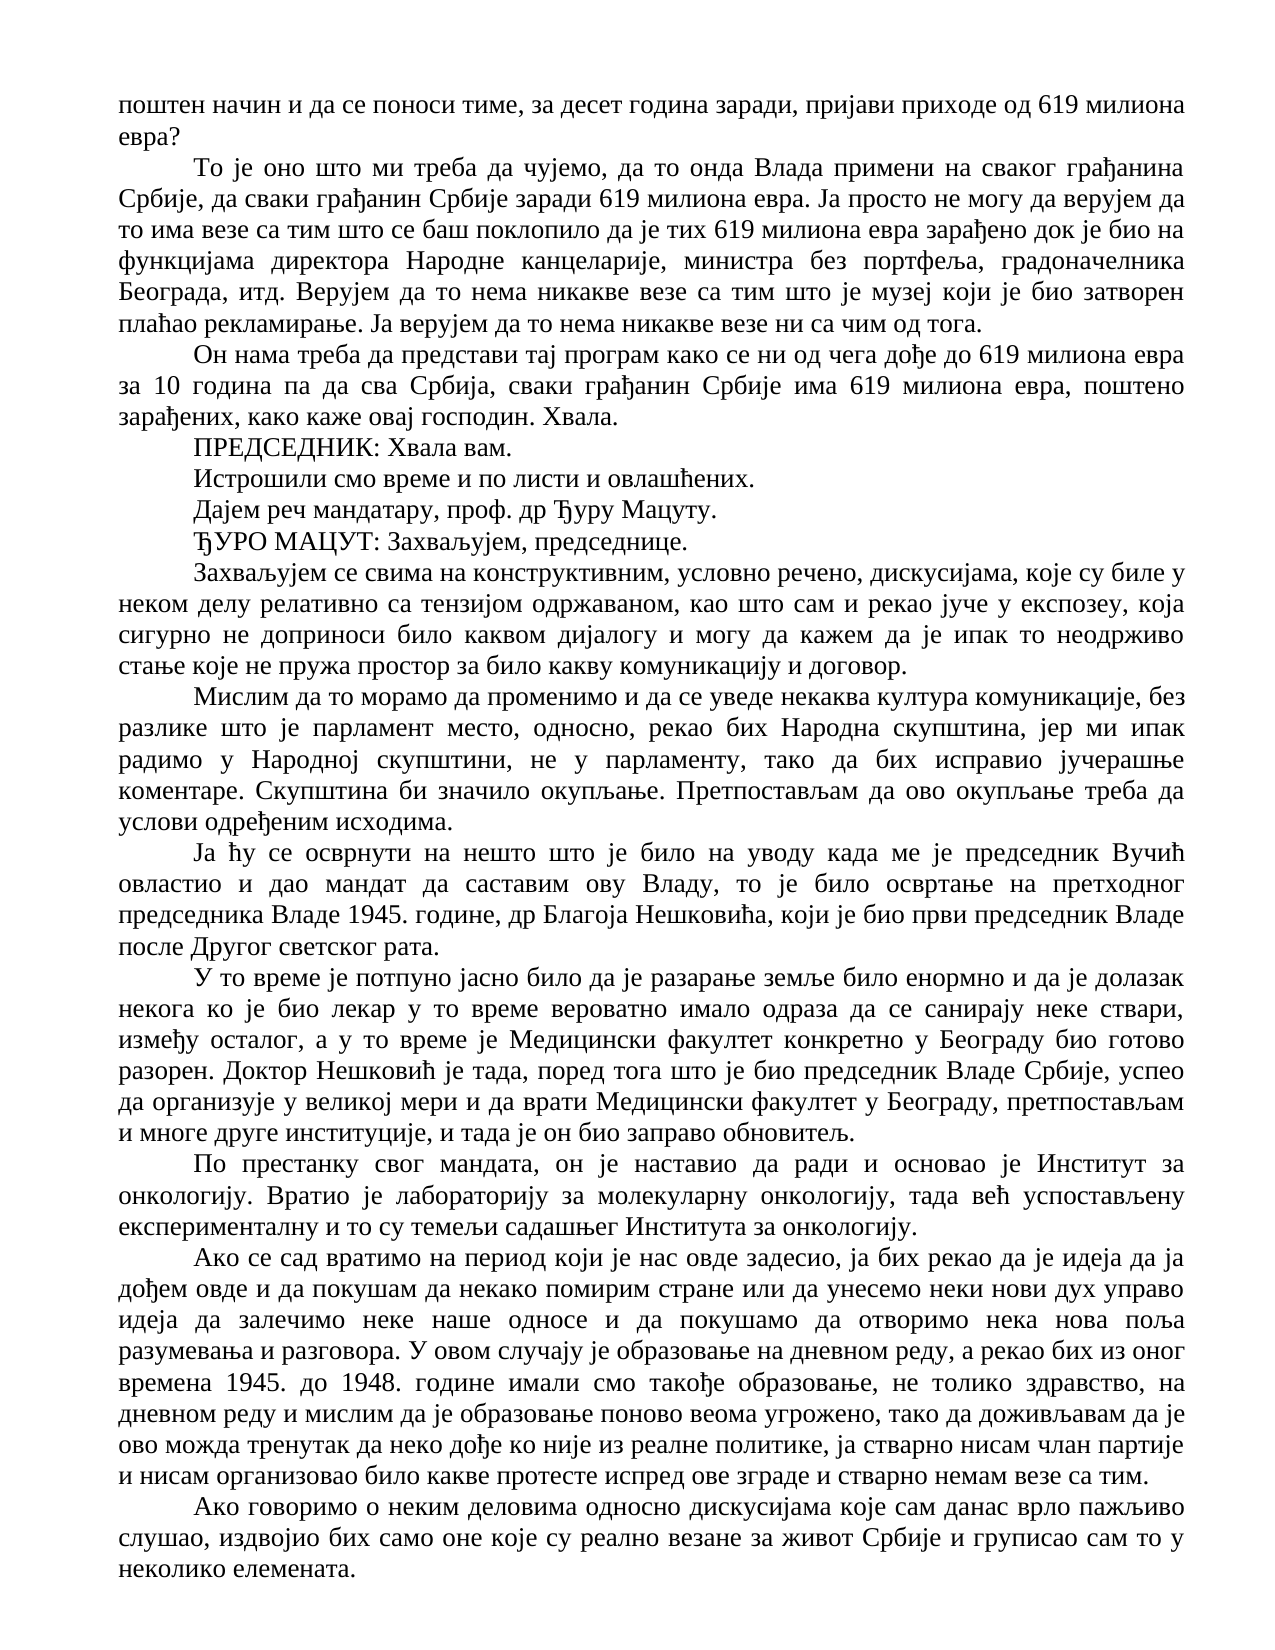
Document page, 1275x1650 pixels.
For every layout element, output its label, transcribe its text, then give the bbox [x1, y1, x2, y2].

text Истрошили смо време и по листи и овлашћених. [118, 462, 1186, 493]
text ПРЕДСЕДНИК: Хвала вам. [118, 431, 1186, 462]
text Захваљујем се свима на конструктивним, условно речено, дискусијама, које су биле у неком делу релативно са тензијом одржаваном, као што сам и рекао јуче у експозеу, која сигурно не доприноси било каквом дијалогу и могу да кажем да је ипак то неодрживо стање које не пружа простор за било какву комуникацију и договор. [118, 556, 1186, 680]
text Мислим да то морамо да променимо и да се уведе некаква култура комуникације, без разлике што је парламент место, односно, рекао бих Народна скупштина, јер ми ипак радимо у Народној скупштини, не у парламенту, тако да бих исправио јучерашње коментаре. Скупштина би значило окупљање. Претпостављам да ово окупљање треба да услови одређеним исходима. [118, 680, 1186, 836]
text Ако се сад вратимо на период који је нас овде задесио, ја бих рекао да је идеја да ја дођем овде и да покушам да некако помирим стране или да унесемо неки нови дух управо идеја да залечимо неке наше односе и да покушамо да отворимо нека нова поља разумевања и разговора. У овом случају је образовање на дневном реду, а рекао бих из оног времена 1945. до 1948. године имали смо такође образовање, не толико здравство, на дневном реду и мислим да је образовање поново веома угрожено, тако да доживљавам да је ово можда тренутак да неко дође ко није из реалне политике, ја стварно нисам члан партије и нисам организовао било какве протесте испред ове зграде и стварно немам везе са тим. [118, 1241, 1186, 1490]
text У то време је потпуно јасно било да је разарање земље било енормно и да је долазак некога ко је био лекар у то време вероватно имало одраза да се санирају неке ствари, између осталог, а у то време је Медицински факултет конкретно у Београду био готово разорен. Доктор Нешковић је тада, поред тога што је био председник Владе Србије, успео да организује у великој мери и да врати Медицински факултет у Београду, претпостављам и многе друге институције, и тада је он био заправо обновитељ. [118, 961, 1186, 1148]
text По престанку свог мандата, он је наставио да ради и основао је Институт за онкологију. Вратио је лабораторију за молекуларну онкологију, тада већ успостављену експерименталну и то су темељи садашњег Института за онкологију. [118, 1148, 1186, 1241]
text ЂУРО МАЦУТ: Захваљујем, председнице. [118, 525, 1186, 556]
text Ја ћу се осврнути на нешто што је било на уводу када ме је председник Вучић овластио и дао мандат да саставим ову Владу, то је било освртање на претходног председника Владе 1945. године, др Благоја Нешковића, који је био први председник Владе после Другог светског рата. [118, 836, 1186, 961]
text Дајем реч мандатару, проф. др Ђуру Мацуту. [118, 493, 1186, 525]
text Ако говоримо о неким деловима односно дискусијама које сам данас врло пажљиво слушао, издвојио бих само оне које су реално везане за живот Србије и груписао сам то у неколико елемената. [118, 1490, 1186, 1584]
text Он нама треба да представи тај програм како се ни од чега дође до 619 милиона евра за 10 година па да сва Србија, сваки грађанин Србије има 619 милиона евра, поштено зарађених, како каже овај господин. Хвала. [118, 338, 1186, 431]
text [118, 89, 1186, 151]
text То је оно што ми треба да чујемо, да то онда Влада примени на сваког грађанина Србије, да сваки грађанин Србије заради 619 милиона евра. Ја просто не могу да верујем да то има везе са тим што се баш поклопило да је тих 619 милиона евра зарађено док је био на функцијама директора Народне канцеларије, министра без портфеља, градоначелника Београда, итд. Верујем да то нема никакве везе са тим што је музеј који је био затворен плаћао рекламирање. Ја верујем да то нема никакве везе ни са чим од тога. [118, 151, 1186, 338]
